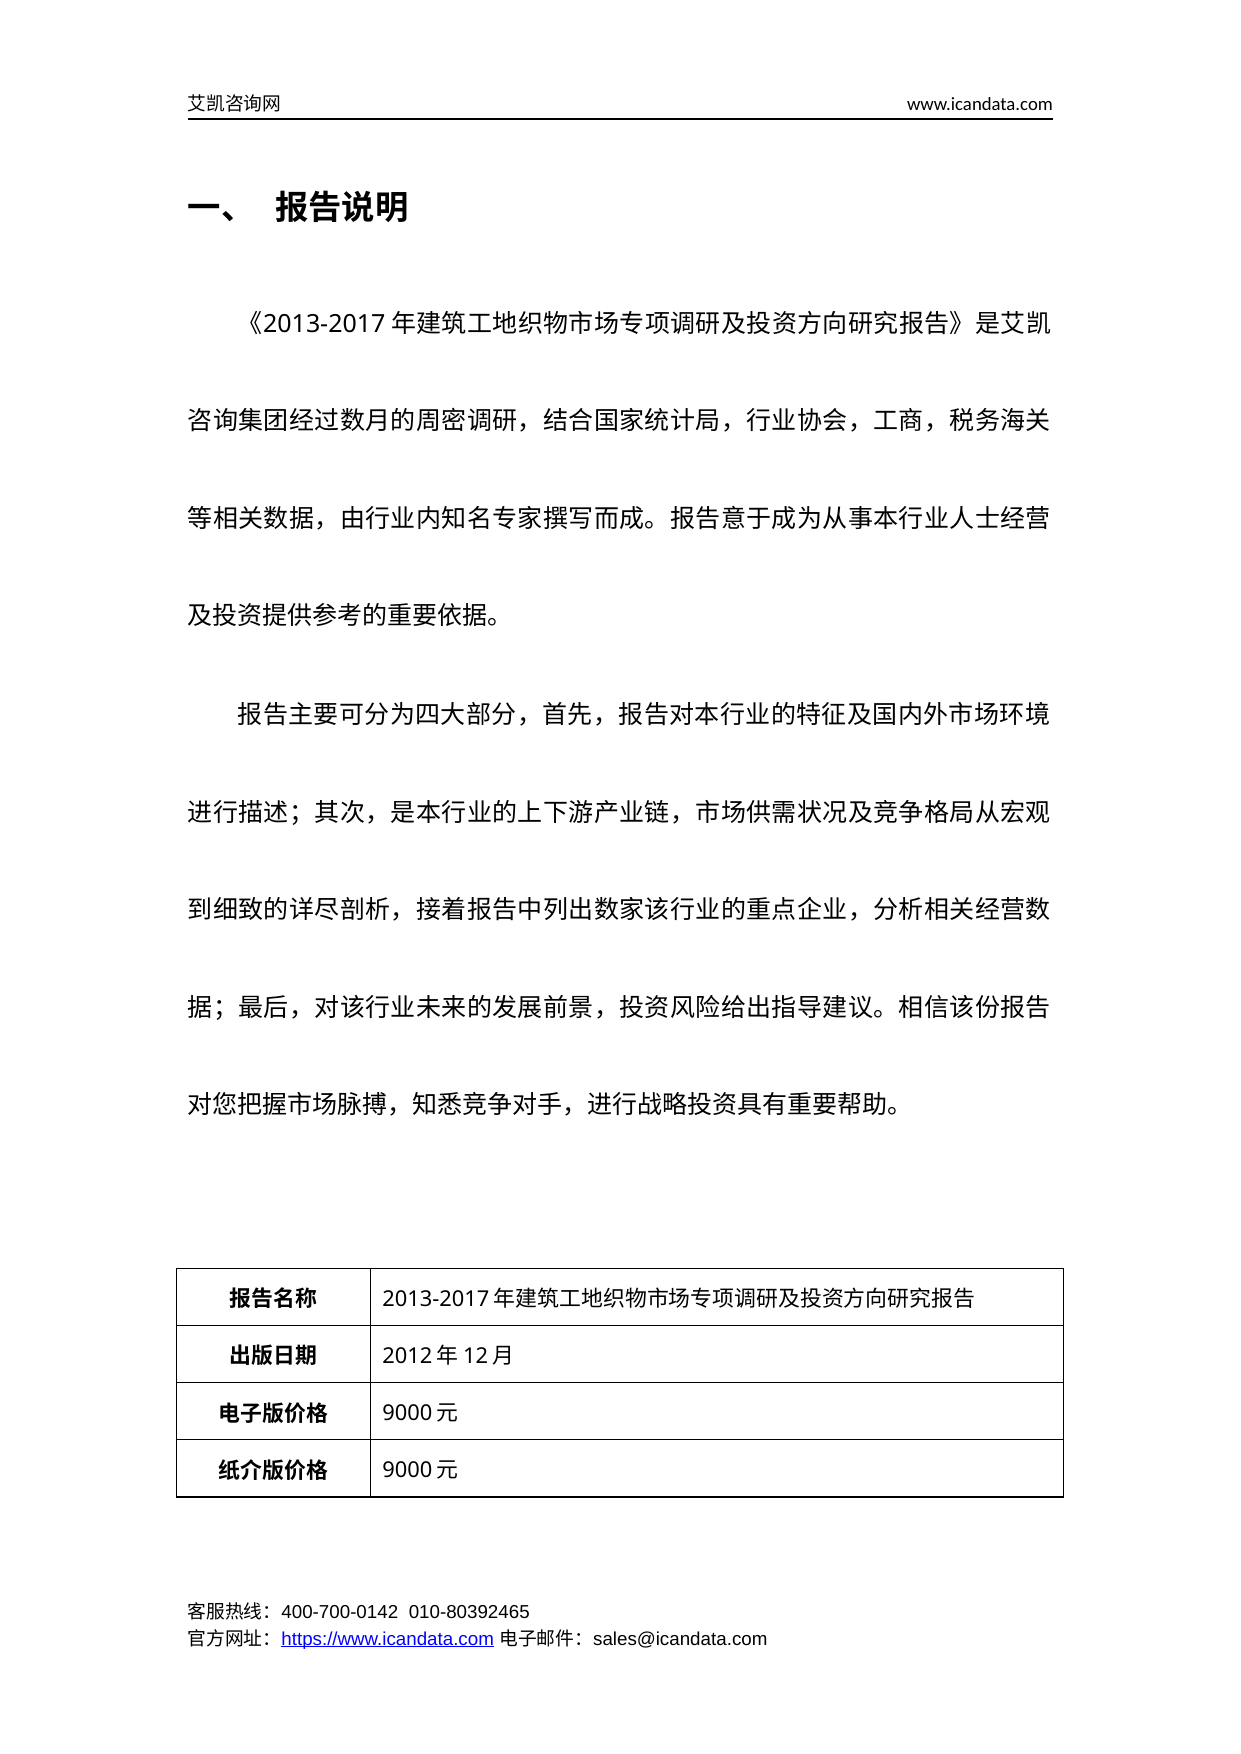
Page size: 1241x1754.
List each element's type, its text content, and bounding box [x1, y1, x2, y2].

text 报告主要可分为四大部分，首先，报告对本行业的特征及国内外市场环境进行描述；其次，是本行业的上下游产业链，市场供需状况及竞争格局从宏观到细致的详尽剖析，接着报告中列出数家该行业的重点企业，分析相关经营数据；最后，对该行业未来的发展前景，投资风险给出指导建议。相信该份报告对您把握市场脉搏，知悉竞争对手，进行战略投资具有重要帮助。 [187, 681, 1053, 1136]
table_cell 出版日期 [177, 1326, 370, 1382]
table_cell 纸介版价格 [177, 1440, 370, 1496]
table_cell 电子版价格 [177, 1383, 370, 1439]
table_cell 9000元 [371, 1383, 1063, 1439]
text 《2013-2017年建筑工地织物市场专项调研及投资方向研究报告》是艾凯咨询集团经过数月的周密调研，结合国家统计局，行业协会，工商，税务海关等相关数据，由行业内知名专家撰写而成。报告意于成为从事本行业人士经营及投资提供参考的重要依据。 [187, 289, 1053, 646]
table_cell 9000元 [371, 1440, 1063, 1496]
subtitle 报告说明 [187, 172, 1053, 237]
table_cell 2012年12月 [371, 1326, 1063, 1382]
table_header 报告名称 [177, 1269, 370, 1325]
table_header 2013-2017年建筑工地织物市场专项调研及投资方向研究报告 [371, 1269, 1063, 1325]
